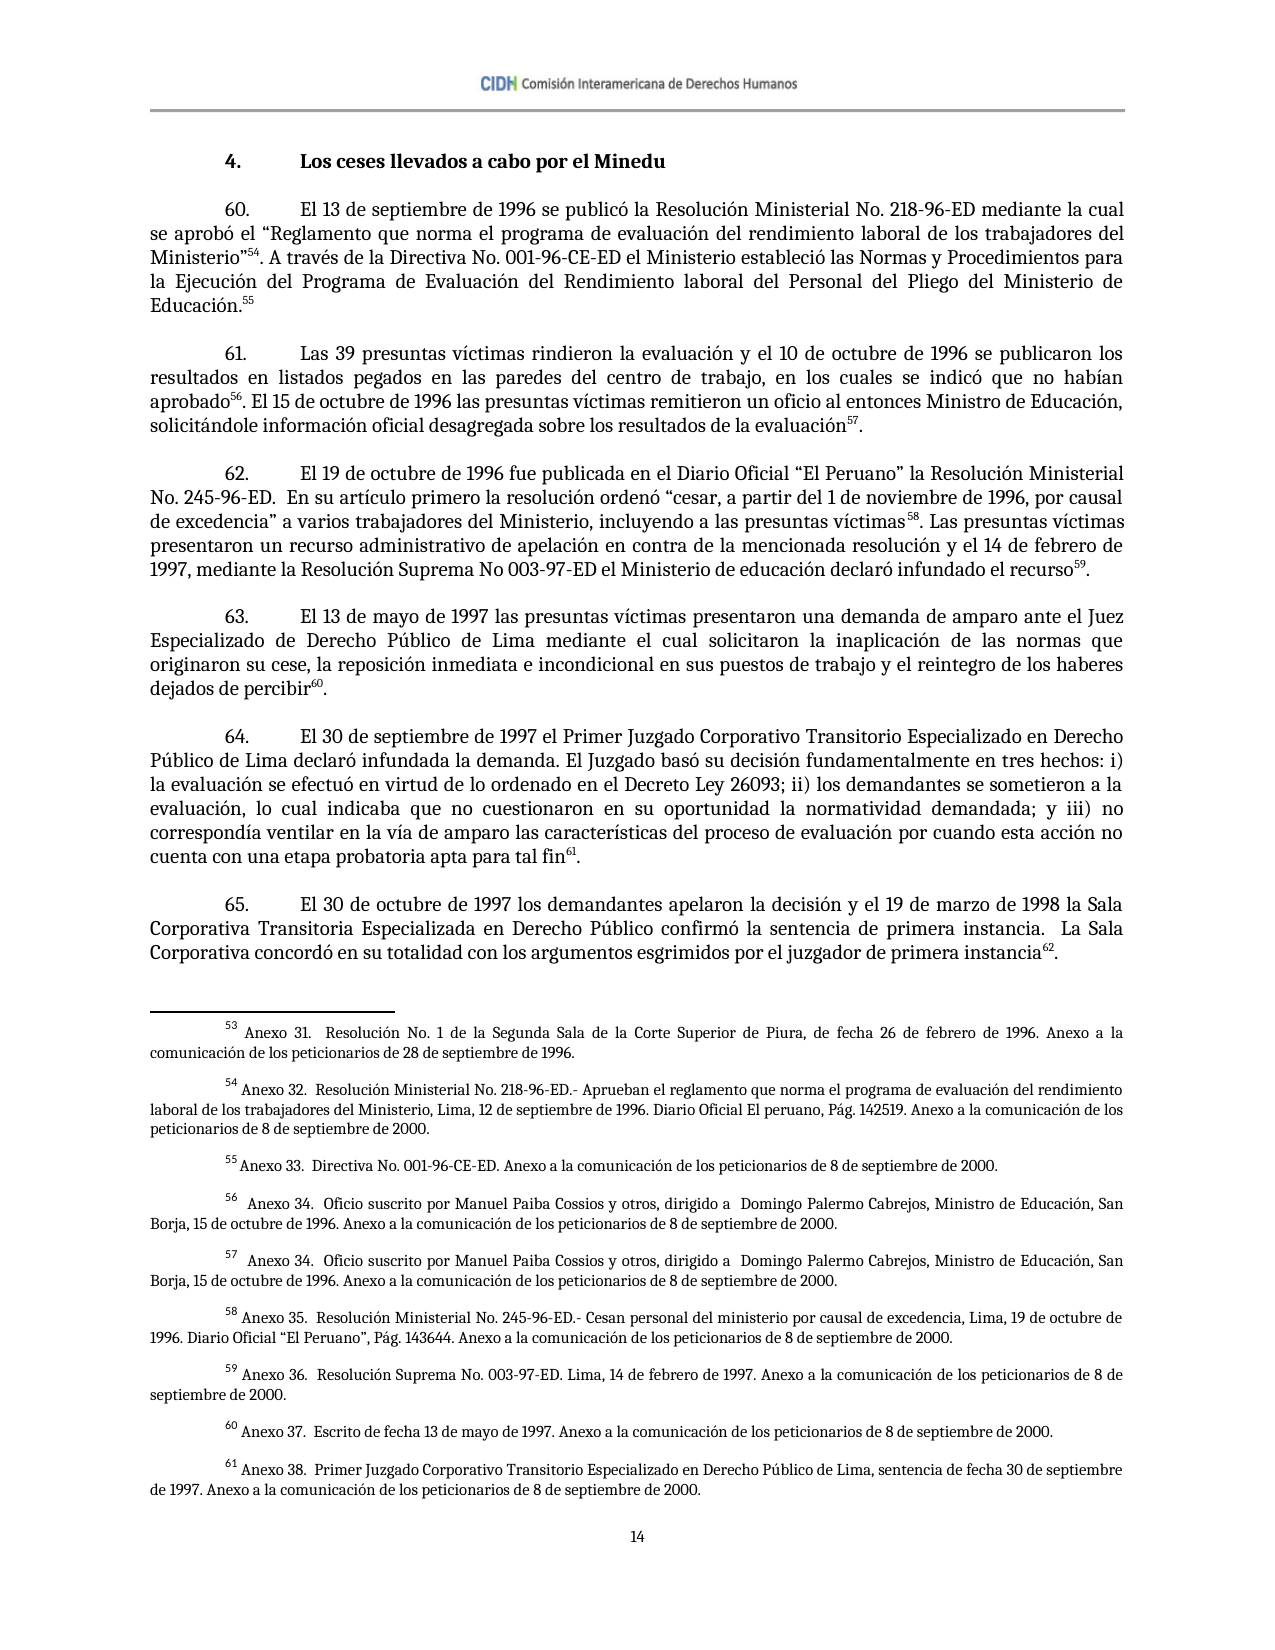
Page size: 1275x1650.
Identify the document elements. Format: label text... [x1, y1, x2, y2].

list El 13 de septiembre de 1996 se publicó la Resolución Ministerial No. 218-96-ED mediante la cual se aprobó el “Reglamento que norma el programa de evaluación del rendimiento laboral de los trabajadores del Ministerio”. A través de la Directiva No. 001-96-CE-ED el Ministerio estableció las Normas y Procedimientos para la Ejecución del Programa de Evaluación del Rendimiento laboral del Personal del Pliego del Ministerio de Educación. [150, 198, 1125, 318]
subtitle Los ceses llevados a cabo por el Minedu [225, 150, 1125, 174]
list El 13 de mayo de 1997 las presuntas víctimas presentaron una demanda de amparo ante el Juez Especializado de Derecho Público de Lima mediante el cual solicitaron la inaplicación de las normas que originaron su cese, la reposición inmediata e incondicional en sus puestos de trabajo y el reintegro de los haberes dejados de percibir. [150, 605, 1125, 701]
list El 30 de octubre de 1997 los demandantes apelaron la decisión y el 19 de marzo de 1998 la Sala Corporativa Transitoria Especializada en Derecho Público confirmó la sentencia de primera instancia. La Sala Corporativa concordó en su totalidad con los argumentos esgrimidos por el juzgador de primera instancia. [150, 893, 1125, 964]
list El 19 de octubre de 1996 fue publicada en el Diario Oficial “El Peruano” la Resolución Ministerial No. 245-96-ED. En su artículo primero la resolución ordenó “cesar, a partir del 1 de noviembre de 1996, por causal de excedencia” a varios trabajadores del Ministerio, incluyendo a las presuntas víctimas. Las presuntas víctimas presentaron un recurso administrativo de apelación en contra de la mencionada resolución y el 14 de febrero de 1997, mediante la Resolución Suprema No 003-97-ED el Ministerio de educación declaró infundado el recurso. [150, 461, 1125, 581]
list El 30 de septiembre de 1997 el Primer Juzgado Corporativo Transitorio Especializado en Derecho Público de Lima declaró infundada la demanda. El Juzgado basó su decisión fundamentalmente en tres hechos: i) la evaluación se efectuó en virtud de lo ordenado en el Decreto Ley 26093; ii) los demandantes se sometieron a la evaluación, lo cual indicaba que no cuestionaron en su oportunidad la normatividad demandada; y iii) no correspondía ventilar en la vía de amparo las características del proceso de evaluación por cuando esta acción no cuenta con una etapa probatoria apta para tal fin. [150, 725, 1125, 869]
picture [475, 75, 800, 93]
list Las 39 presuntas víctimas rindieron la evaluación y el 10 de octubre de 1996 se publicaron los resultados en listados pegados en las paredes del centro de trabajo, en los cuales se indicó que no habían aprobado. El 15 de octubre de 1996 las presuntas víctimas remitieron un oficio al entonces Ministro de Educación, solicitándole información oficial desagregada sobre los resultados de la evaluación. [150, 342, 1125, 437]
